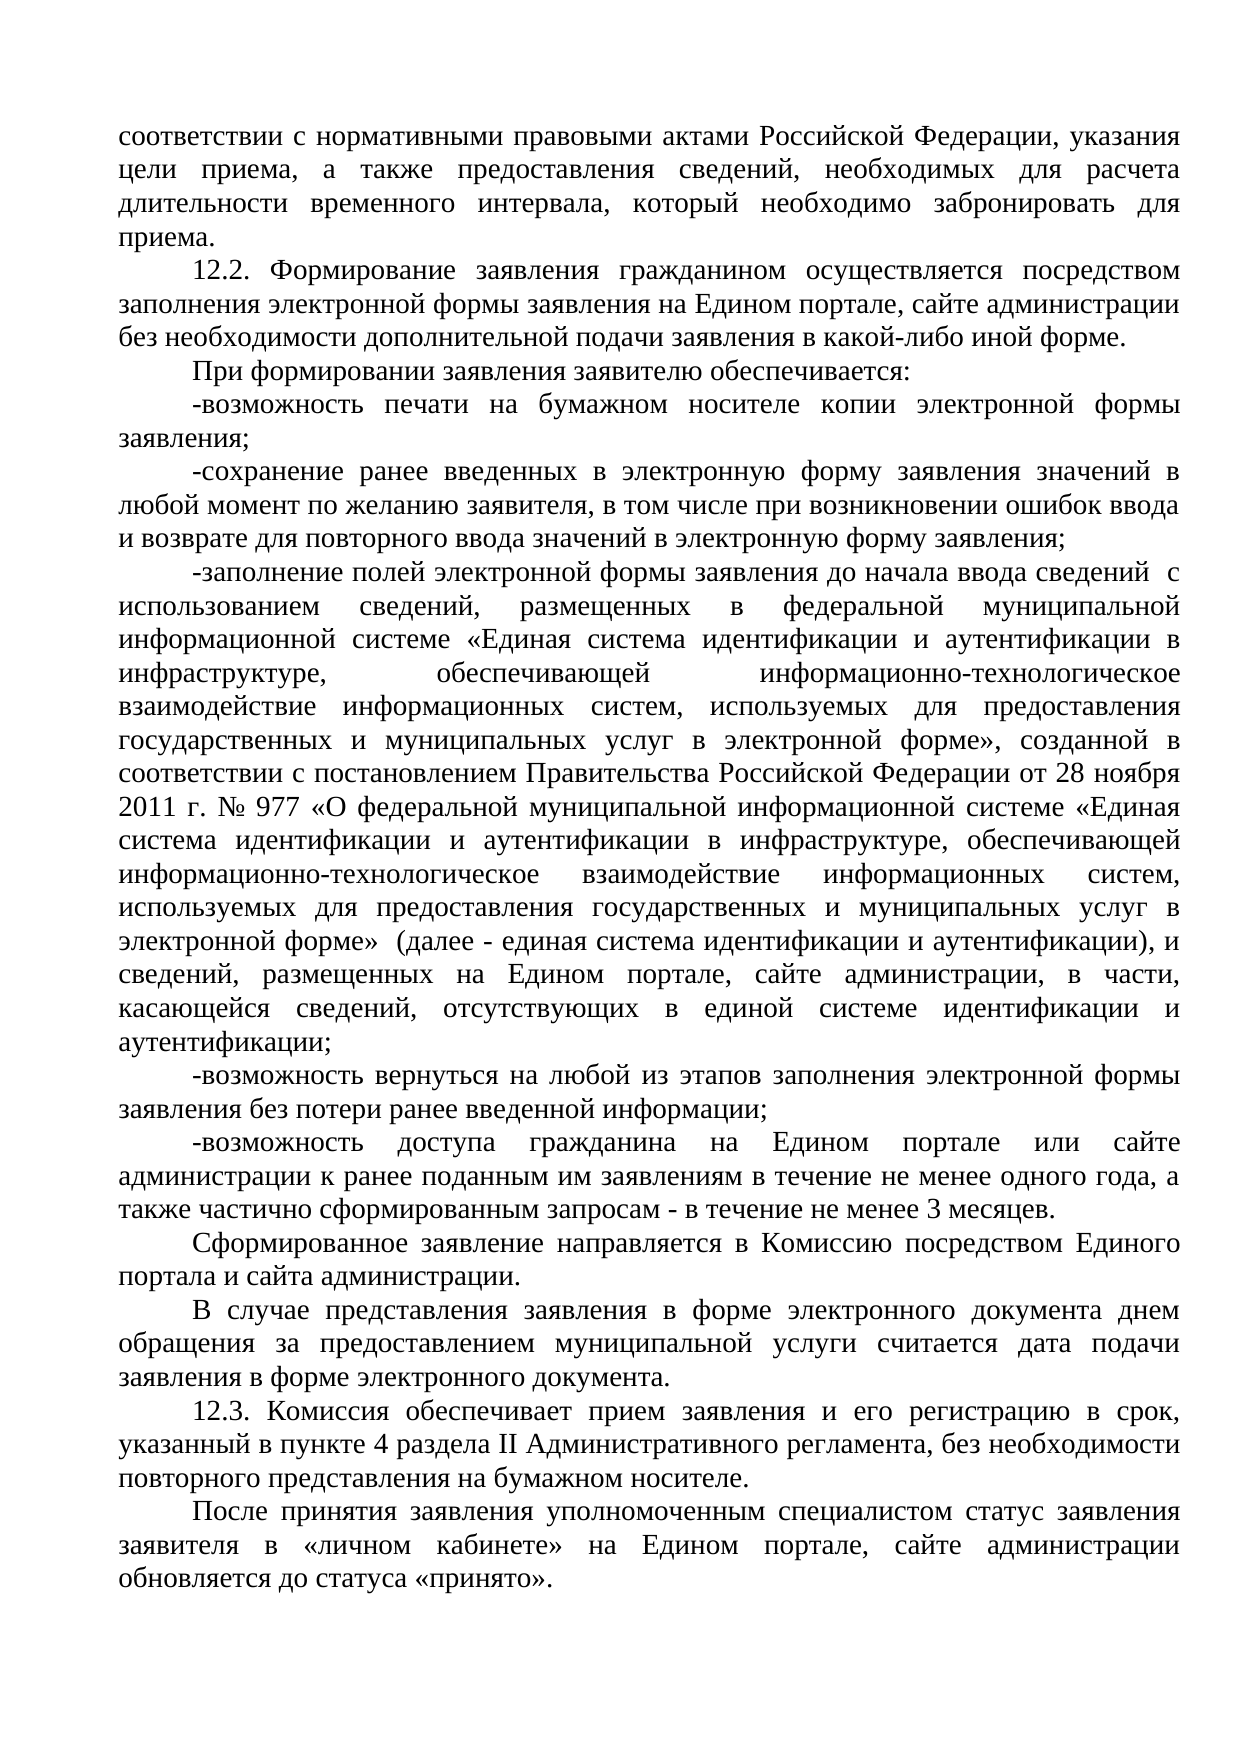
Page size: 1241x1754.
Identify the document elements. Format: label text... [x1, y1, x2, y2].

text 12.2. Формирование заявления гражданином осуществляется посредством заполнения электронной формы заявления на Едином портале, сайте администрации без необходимости дополнительной подачи заявления в какой-либо иной форме. [118, 252, 1181, 353]
text -возможность вернуться на любой из этапов заполнения электронной формы заявления без потери ранее введенной информации; [118, 1057, 1181, 1124]
text При формировании заявления заявителю обеспечивается: [118, 353, 1181, 386]
text -возможность печати на бумажном носителе копии электронной формы заявления; [118, 386, 1181, 453]
text После принятия заявления уполномоченным специалистом статус заявления заявителя в «личном кабинете» на Едином портале, сайте администрации обновляется до статуса «принято». [118, 1493, 1181, 1594]
text В случае представления заявления в форме электронного документа днем обращения за предоставлением муниципальной услуги считается дата подачи заявления в форме электронного документа. [118, 1292, 1181, 1393]
text -сохранение ранее введенных в электронную форму заявления значений в любой момент по желанию заявителя, в том числе при возникновении ошибок ввода и возврате для повторного ввода значений в электронную форму заявления; [118, 453, 1181, 554]
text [118, 118, 1181, 252]
text Сформированное заявление направляется в Комиссию посредством Единого портала и сайта администрации. [118, 1225, 1181, 1292]
text 12.3. Комиссия обеспечивает прием заявления и его регистрацию в срок, указанный в пункте 4 раздела II Административного регламента, без необходимости повторного представления на бумажном носителе. [118, 1393, 1181, 1493]
text -заполнение полей электронной формы заявления до начала ввода сведений с использованием сведений, размещенных в федеральной муниципальной информационной системе «Единая система идентификации и аутентификации в инфраструктуре, обеспечивающей информационно-технологическое взаимодействие информационных систем, используемых для предоставления государственных и муниципальных услуг в электронной форме», созданной в соответствии с постановлением Правительства Российской Федерации от 28 ноября 2011 г. № 977 «О федеральной муниципальной информационной системе «Единая система идентификации и аутентификации в инфраструктуре, обеспечивающей информационно-технологическое взаимодействие информационных систем, используемых для предоставления государственных и муниципальных услуг в электронной форме» (далее - единая система идентификации и аутентификации), и сведений, размещенных на Едином портале, сайте администрации, в части, касающейся сведений, отсутствующих в единой системе идентификации и аутентификации; [118, 554, 1181, 1057]
text -возможность доступа гражданина на Едином портале или сайте администрации к ранее поданным им заявлениям в течение не менее одного года, а также частично сформированным запросам - в течение не менее 3 месяцев. [118, 1124, 1181, 1225]
